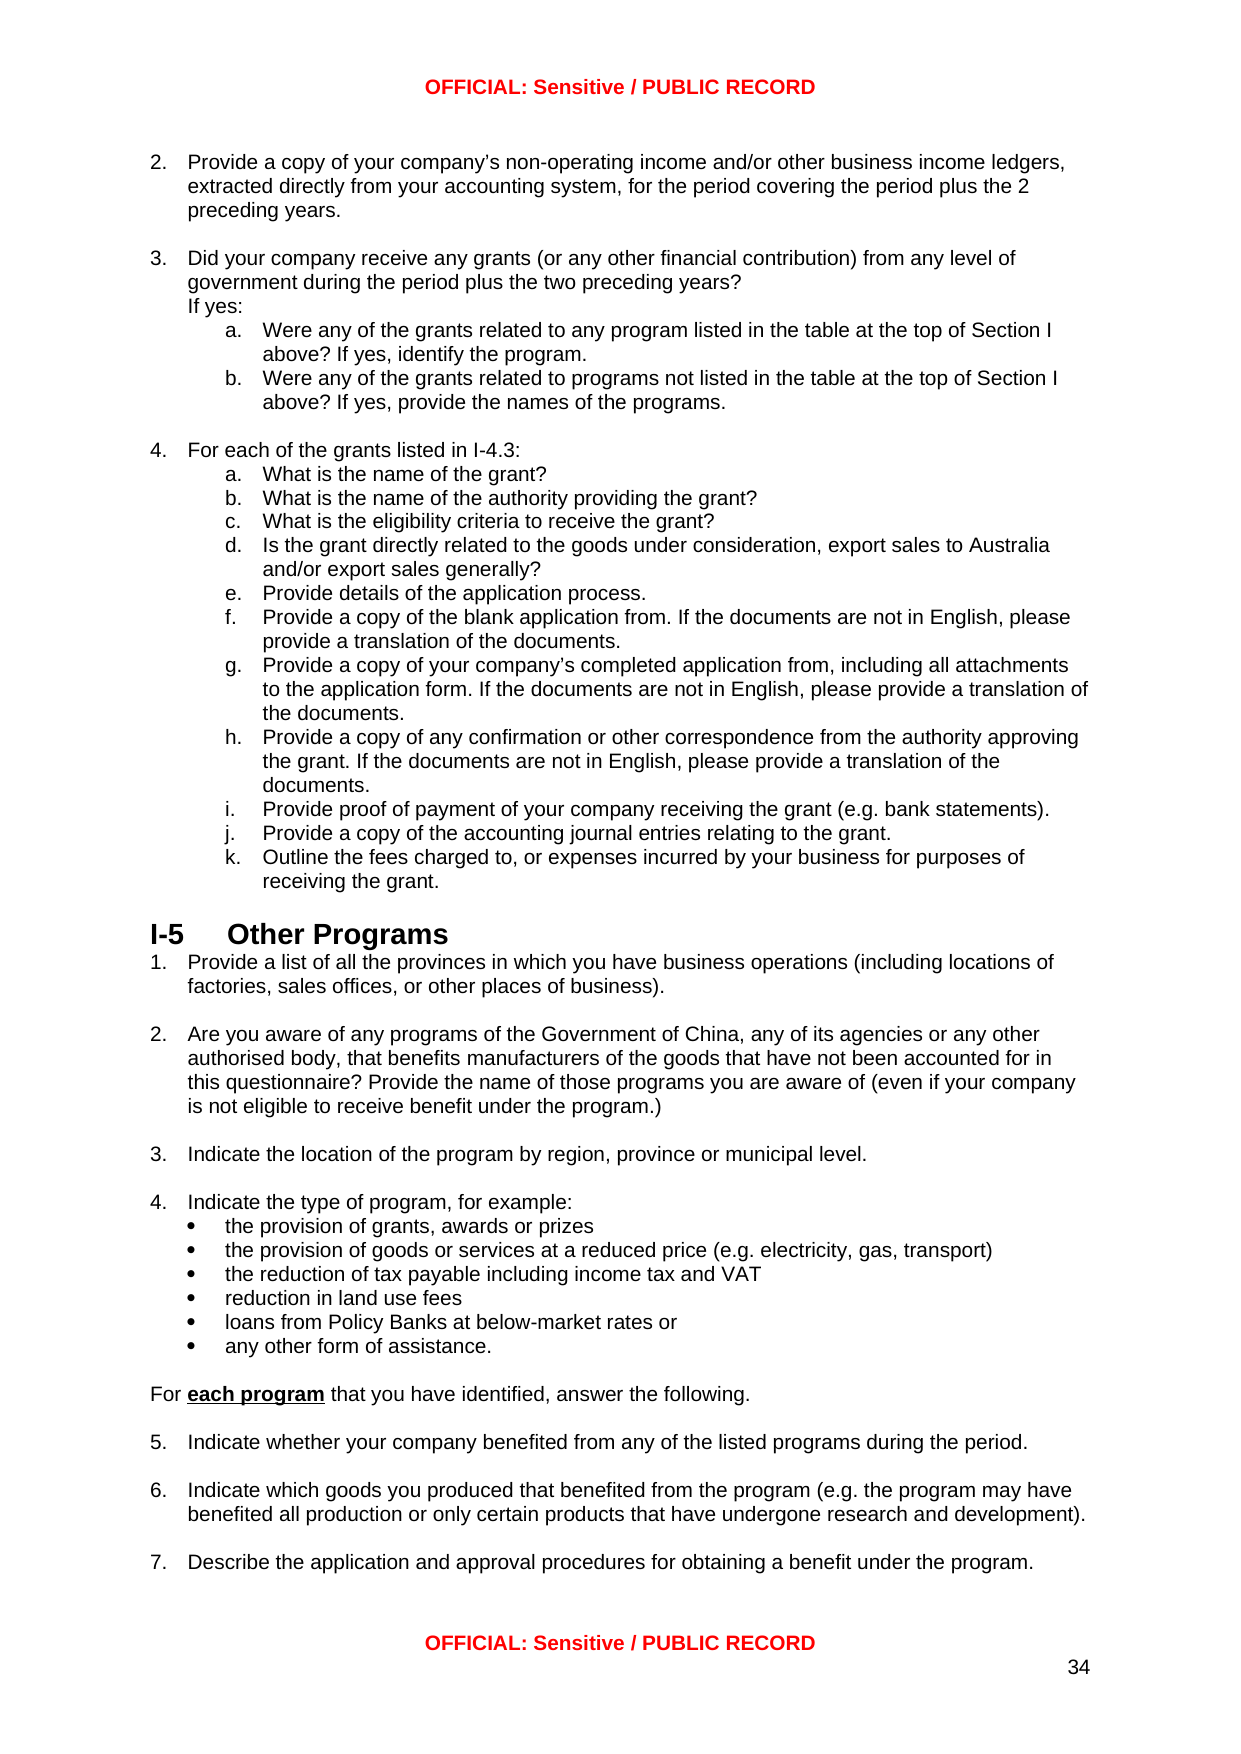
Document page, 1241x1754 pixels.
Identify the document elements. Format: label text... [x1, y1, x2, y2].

list Were any of the grants related to programs not listed in the table at the top of Section I above? If yes, provide the names of the programs. [225, 366, 1090, 413]
list Provide a copy of your company’s completed application from, including all attachments to the application form. If the documents are not in English, please provide a translation of the documents. [225, 653, 1090, 725]
list What is the name of the grant? [225, 461, 1090, 485]
list the provision of grants, awards or prizes [187, 1214, 1090, 1238]
list Indicate which goods you produced that benefited from the program (e.g. the program may have benefited all production or only certain products that have undergone research and development). [150, 1478, 1161, 1526]
list Were any of the grants related to any program listed in the table at the top of Section I above? If yes, identify the program. [225, 318, 1090, 366]
list Provide a copy of the blank application from. If the documents are not in English, please provide a translation of the documents. [225, 605, 1090, 653]
list Provide a copy of the accounting journal entries relating to the grant. [225, 821, 1090, 845]
subtitle I-5 Other Programs [150, 917, 1090, 950]
list reduction in land use fees [187, 1286, 1090, 1310]
list Indicate the location of the program by region, province or municipal level. [150, 1142, 1090, 1166]
list the provision of goods or services at a reduced price (e.g. electricity, gas, transport) [187, 1238, 1090, 1262]
list loans from Policy Banks at below-market rates or [187, 1310, 1090, 1334]
list Indicate whether your company benefited from any of the listed programs during the period. [150, 1430, 1090, 1454]
list Provide details of the application process. [225, 581, 1090, 605]
list Describe the application and approval procedures for obtaining a benefit under the program. [150, 1550, 1090, 1574]
list What is the name of the authority providing the grant? [225, 485, 1090, 509]
list What is the eligibility criteria to receive the grant? [225, 509, 1090, 533]
list Indicate the type of program, for example: [150, 1190, 1090, 1214]
list Provide a copy of any confirmation or other correspondence from the authority approving the grant. If the documents are not in English, please provide a translation of the documents. [225, 725, 1090, 797]
list any other form of assistance. [187, 1334, 1090, 1358]
list Outline the fees charged to, or expenses incurred by your business for purposes of receiving the grant. [225, 845, 1090, 893]
list the reduction of tax payable including income tax and VAT [187, 1262, 1090, 1286]
list Are you aware of any programs of the Government of China, any of its agencies or any other authorised body, that benefits manufacturers of the goods that have not been accounted for in this questionnaire? Provide the name of those programs you are aware of (even if your company is not eligible to receive benefit under the program.) [150, 1022, 1090, 1118]
list For each of the grants listed in I-4.3: [150, 437, 1090, 461]
list If yes: [187, 294, 1090, 318]
list Provide proof of payment of your company receiving the grant (e.g. bank statements). [225, 797, 1090, 821]
text For each program that you have identified, answer the following. [150, 1382, 1090, 1406]
list Is the grant directly related to the goods under consideration, export sales to Australia and/or export sales generally? [225, 533, 1090, 581]
list Did your company receive any grants (or any other financial contribution) from any level of government during the period plus the two preceding years? [150, 246, 1090, 294]
list Provide a list of all the provinces in which you have business operations (including locations of factories, sales offices, or other places of business). [150, 950, 1090, 998]
list Provide a copy of your company’s non-operating income and/or other business income ledgers, extracted directly from your accounting system, for the period covering the period plus the 2 preceding years. [150, 150, 1090, 222]
